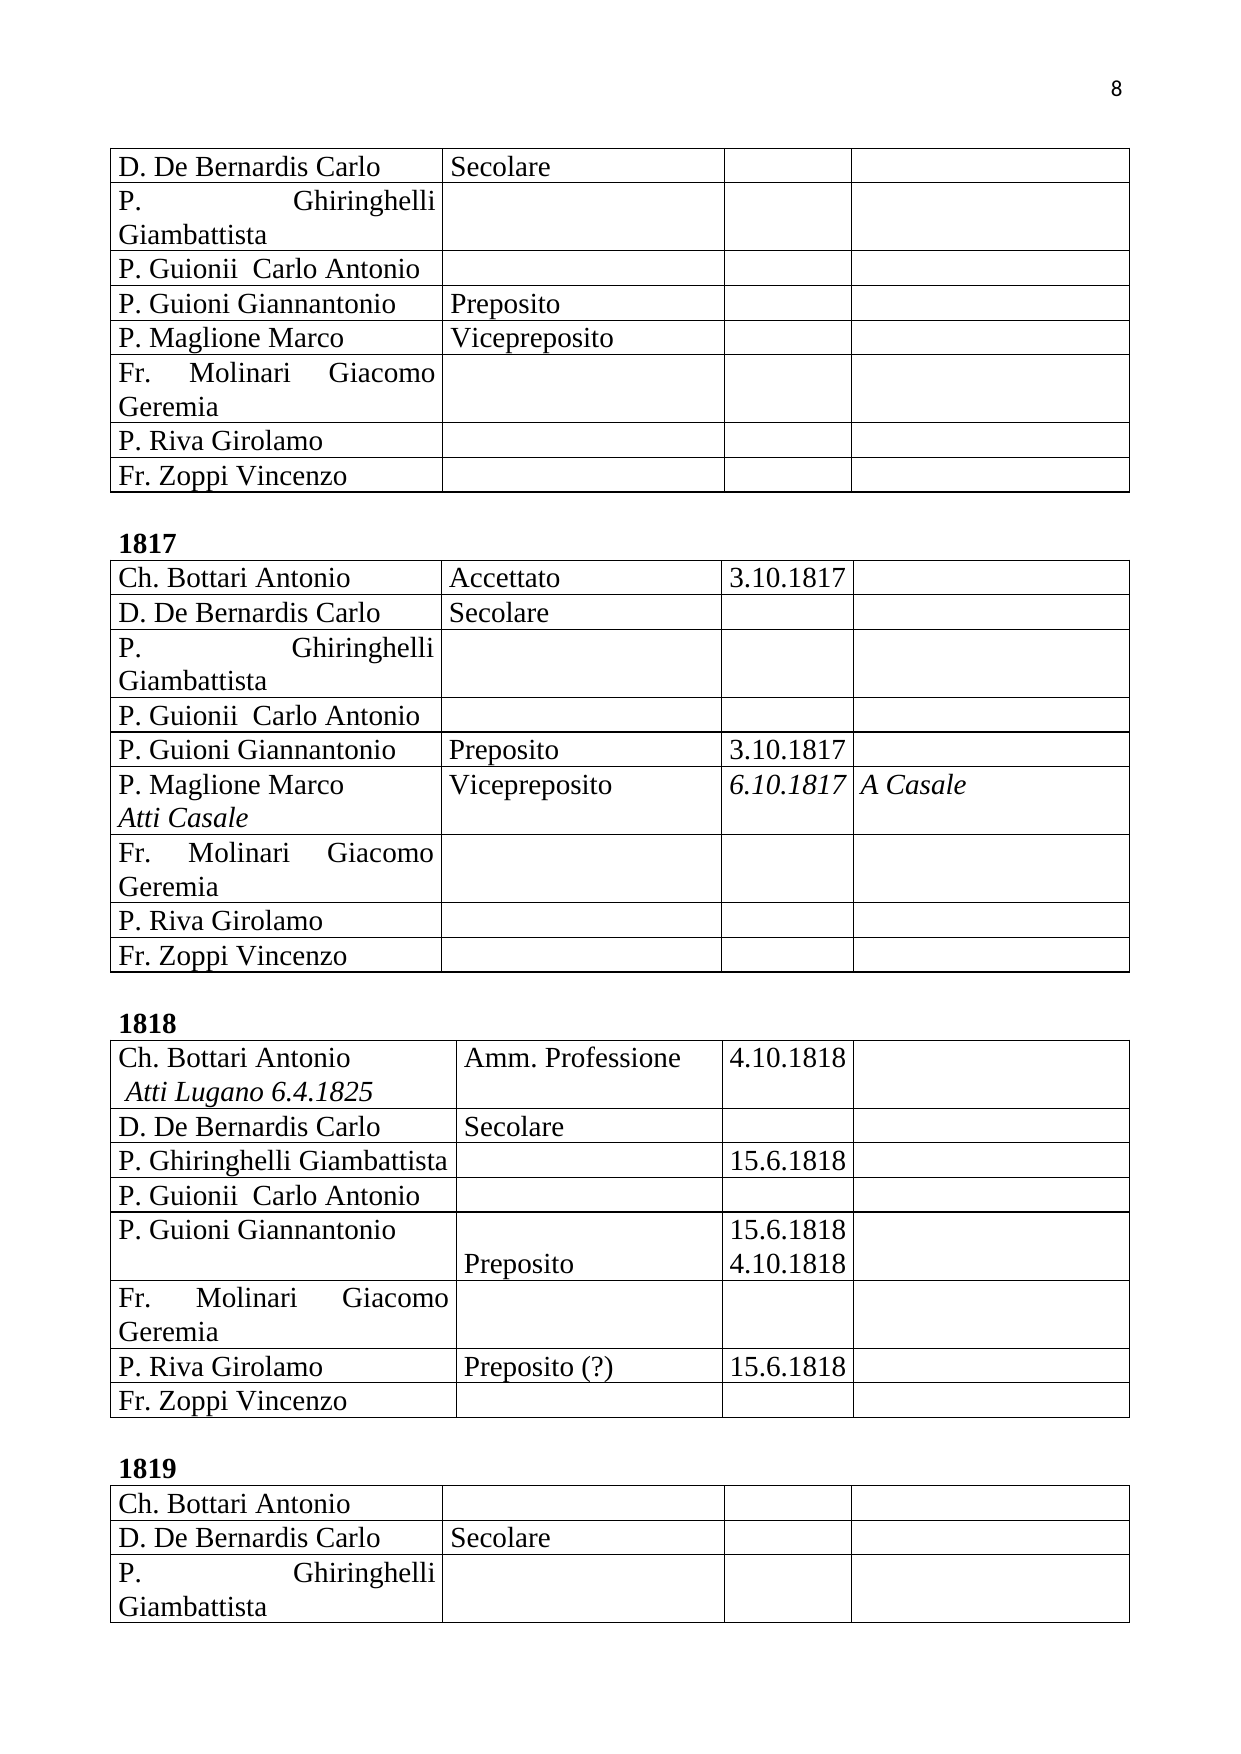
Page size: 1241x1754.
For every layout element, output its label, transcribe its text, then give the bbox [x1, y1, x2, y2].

table_cell [443, 251, 724, 285]
table_cell D. De Bernardis Carlo [111, 595, 441, 629]
table_cell [725, 458, 851, 491]
table_cell [854, 1109, 1129, 1142]
table_cell D. De Bernardis Carlo [111, 1521, 442, 1554]
table_cell Secolare [443, 1521, 724, 1554]
table_cell [722, 630, 853, 697]
table_cell [854, 1281, 1129, 1348]
table_cell [442, 698, 721, 731]
table_cell Fr. Molinari Giacomo Geremia [111, 835, 441, 902]
table_cell Secolare [457, 1109, 722, 1142]
table_header D. De Bernardis Carlo [111, 149, 442, 182]
table_cell Fr. Molinari Giacomo Geremia [111, 1281, 456, 1348]
table_cell [854, 938, 1129, 971]
table_cell Fr. Molinari Giacomo Geremia [111, 355, 442, 422]
table_cell P. Guionii Carlo Antonio [111, 251, 442, 285]
table_cell [443, 355, 724, 422]
table_cell P. Guionii Carlo Antonio [111, 1178, 456, 1211]
table_header [854, 1041, 1129, 1108]
table_cell [442, 938, 721, 971]
table_cell [725, 321, 851, 354]
table_cell Vicepreposito [442, 767, 721, 834]
table_cell P. Maglione Marco Atti Casale [111, 767, 441, 834]
table_cell P. Maglione Marco [111, 321, 442, 354]
table_cell P. Ghiringhelli Giambattista [111, 1555, 442, 1622]
table_cell [854, 835, 1129, 902]
table_cell [854, 1349, 1129, 1382]
table_cell Secolare [442, 595, 721, 629]
table_cell [854, 1213, 1129, 1279]
text 1818 [118, 1006, 624, 1039]
text 1819 [118, 1451, 624, 1485]
table_header [725, 149, 851, 182]
table_header [725, 1486, 851, 1519]
table_cell P. Ghiringhelli Giambattista [111, 630, 441, 697]
table_cell [722, 903, 853, 937]
table_cell [442, 903, 721, 937]
table_cell Fr. Zoppi Vincenzo [111, 458, 442, 491]
table_cell [723, 1383, 853, 1417]
table_cell [443, 458, 724, 491]
table_header Ch. Bottari Antonio Atti Lugano 6.4.1825 [111, 1041, 456, 1108]
table_cell [854, 1383, 1129, 1417]
table_cell [725, 423, 851, 457]
table_cell Preposito (?) [457, 1349, 722, 1382]
table_cell 15.6.1818 [723, 1143, 853, 1177]
table_cell P. Ghiringhelli Giambattista [111, 1143, 456, 1177]
table_cell [854, 595, 1129, 629]
table_cell [852, 355, 1129, 422]
table_cell [443, 183, 724, 250]
table_cell [854, 1178, 1129, 1211]
table_cell [854, 1143, 1129, 1177]
table_cell [852, 1555, 1129, 1622]
table_cell [457, 1143, 722, 1177]
table_header Ch. Bottari Antonio [111, 561, 441, 594]
table_cell [457, 1383, 722, 1417]
table_cell P. Riva Girolamo [111, 1349, 456, 1382]
table_cell [725, 355, 851, 422]
table_cell [852, 286, 1129, 319]
table_cell [723, 1109, 853, 1142]
table_cell Fr. Zoppi Vincenzo [111, 1383, 456, 1417]
table_cell [722, 698, 853, 731]
table_header [852, 149, 1129, 182]
table_cell [854, 698, 1129, 731]
table_cell [442, 630, 721, 697]
table_header [854, 561, 1129, 594]
table_header Secolare [443, 149, 724, 182]
table_cell P. Guionii Carlo Antonio [111, 698, 441, 731]
table_cell [852, 321, 1129, 354]
table_header [852, 1486, 1129, 1519]
table_cell P. Riva Girolamo [111, 423, 442, 457]
table_cell Vicepreposito [443, 321, 724, 354]
table_cell P. Guioni Giannantonio [111, 733, 441, 766]
table_cell [443, 1555, 724, 1622]
table_cell 3.10.1817 [722, 733, 853, 766]
table_cell [854, 903, 1129, 937]
table_cell [443, 423, 724, 457]
table_cell 15.6.1818 [723, 1349, 853, 1382]
table_header [443, 1486, 724, 1519]
table_cell [852, 251, 1129, 285]
table_cell [854, 630, 1129, 697]
table_cell Preposito [457, 1213, 722, 1279]
table_header Ch. Bottari Antonio [111, 1486, 442, 1519]
table_header 4.10.1818 [723, 1041, 853, 1108]
table_cell [457, 1281, 722, 1348]
table_cell [722, 938, 853, 971]
table_cell P. Riva Girolamo [111, 903, 441, 937]
table_cell [852, 183, 1129, 250]
table_cell Preposito [442, 733, 721, 766]
table_cell D. De Bernardis Carlo [111, 1109, 456, 1142]
table_cell P. Guioni Giannantonio [111, 1213, 456, 1279]
table_cell [725, 1555, 851, 1622]
table_cell [457, 1178, 722, 1211]
table_cell [725, 1521, 851, 1554]
table_cell A Casale [854, 767, 1129, 834]
table_cell [722, 835, 853, 902]
table_cell [852, 458, 1129, 491]
table_cell [725, 183, 851, 250]
text 1817 [118, 526, 624, 559]
table_cell Preposito [443, 286, 724, 319]
table_cell [723, 1281, 853, 1348]
table_cell [725, 251, 851, 285]
table_header Amm. Professione [457, 1041, 722, 1108]
table_cell [723, 1178, 853, 1211]
table_cell P. Ghiringhelli Giambattista [111, 183, 442, 250]
table_cell [442, 835, 721, 902]
table_cell [852, 423, 1129, 457]
table_cell P. Guioni Giannantonio [111, 286, 442, 319]
table_cell [854, 733, 1129, 766]
table_cell 15.6.1818 4.10.1818 [723, 1213, 853, 1279]
table_cell 6.10.1817 [722, 767, 853, 834]
table_cell Fr. Zoppi Vincenzo [111, 938, 441, 971]
table_cell [852, 1521, 1129, 1554]
table_header Accettato [442, 561, 721, 594]
table_cell [722, 595, 853, 629]
table_header 3.10.1817 [722, 561, 853, 594]
table_cell [725, 286, 851, 319]
